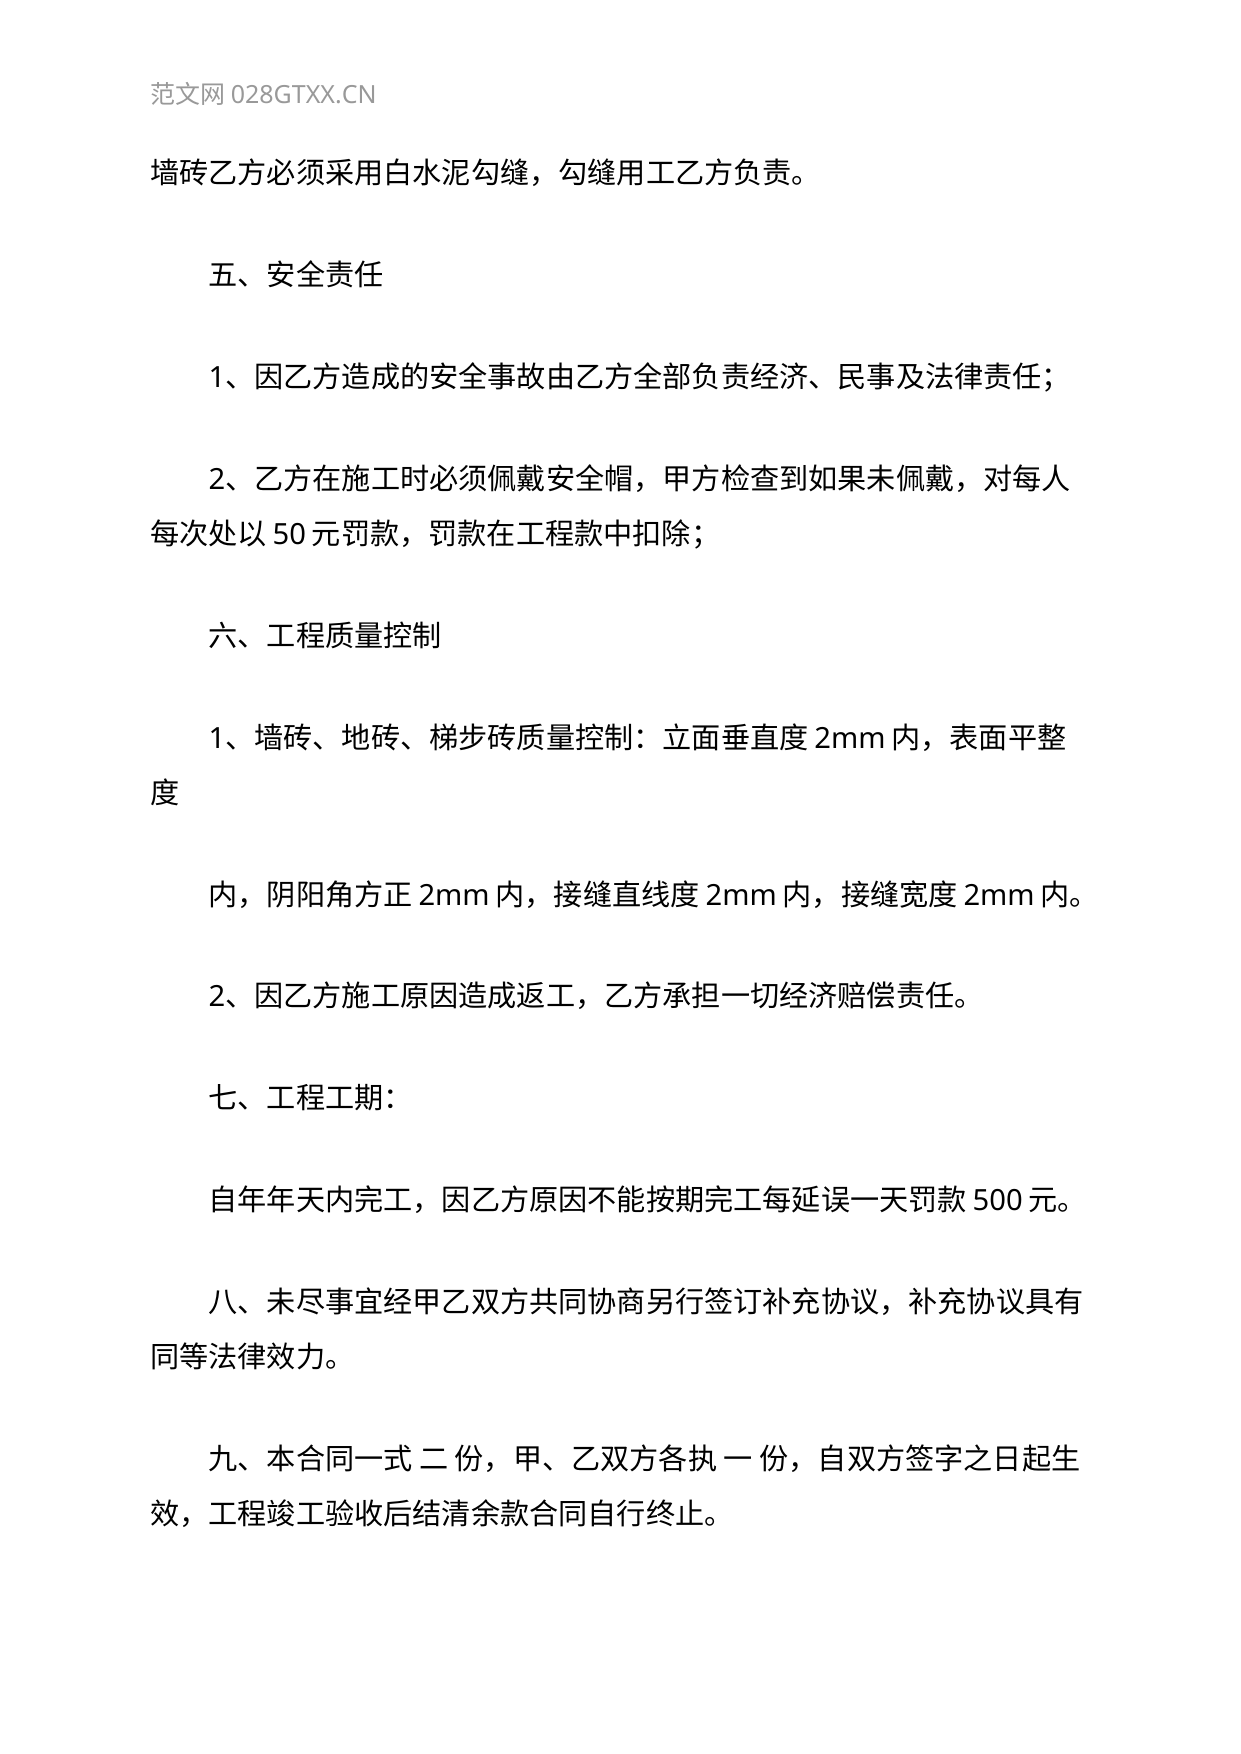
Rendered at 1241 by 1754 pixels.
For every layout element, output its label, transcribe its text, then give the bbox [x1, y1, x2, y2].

text 1、因乙方造成的安全事故由乙方全部负责经济、民事及法律责任； [150, 353, 1090, 396]
text 七、工程工期： [150, 1075, 1090, 1117]
text 六、工程质量控制 [150, 612, 1090, 655]
text 九、本合同一式 二 份，甲、乙双方各执 一 份，自双方签字之日起生效，工程竣工验收后结清余款合同自行终止。 [150, 1435, 1090, 1533]
text 内，阴阳角方正2mm内，接缝直线度2mm内，接缝宽度2mm内。 [150, 871, 1090, 913]
text 五、安全责任 [150, 252, 1090, 294]
text 2、因乙方施工原因造成返工，乙方承担一切经济赔偿责任。 [150, 973, 1090, 1015]
text 2、乙方在施工时必须佩戴安全帽，甲方检查到如果未佩戴，对每人每次处以50元罚款，罚款在工程款中扣除； [150, 456, 1090, 553]
text 1、墙砖、地砖、梯步砖质量控制：立面垂直度2mm内，表面平整度 [150, 714, 1090, 812]
text 自年年天内完工，因乙方原因不能按期完工每延误一天罚款500元。 [150, 1177, 1090, 1219]
text 八、未尽事宜经甲乙双方共同协商另行签订补充协议，补充协议具有同等法律效力。 [150, 1279, 1090, 1376]
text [150, 150, 1090, 192]
